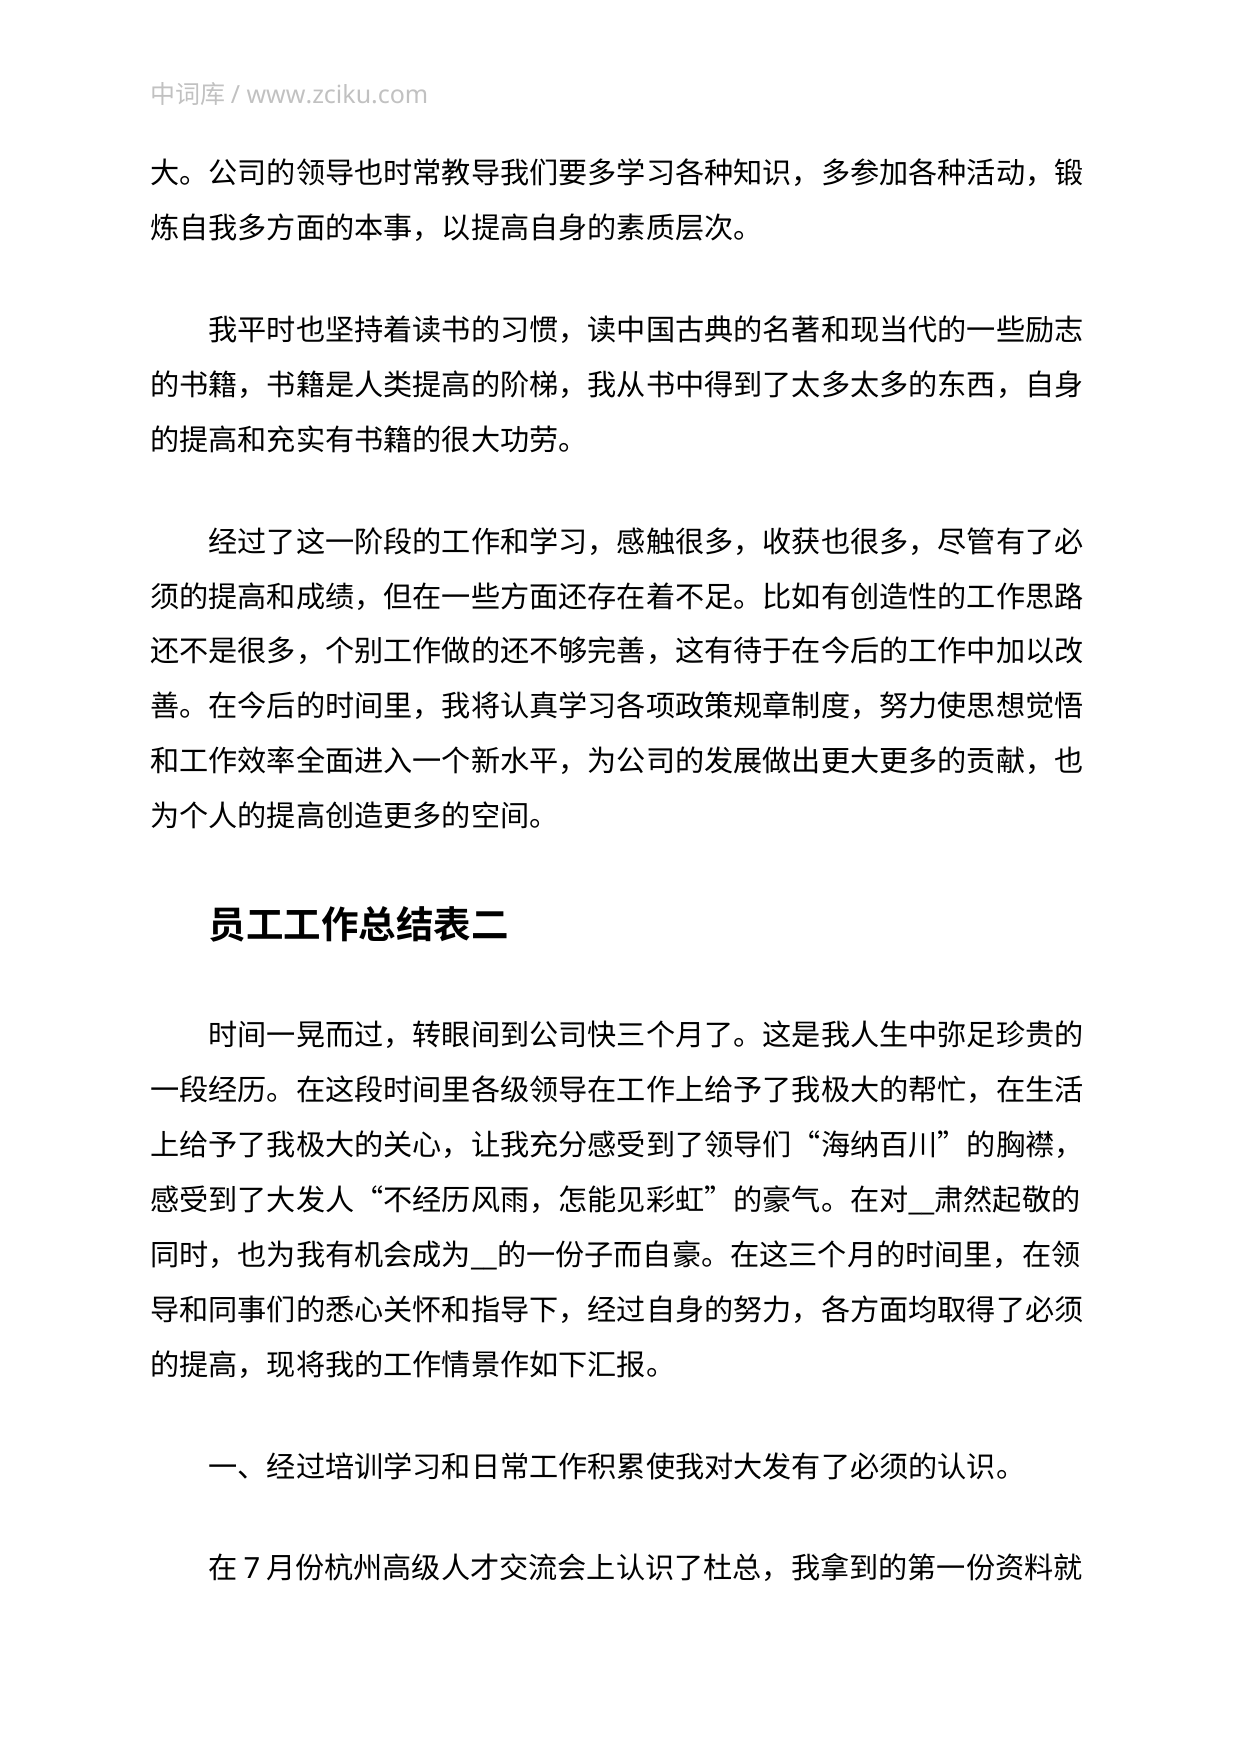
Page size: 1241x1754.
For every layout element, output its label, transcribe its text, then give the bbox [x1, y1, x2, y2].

text 经过了这一阶段的工作和学习，感触很多，收获也很多，尽管有了必须的提高和成绩，但在一些方面还存在着不足。比如有创造性的工作思路还不是很多，个别工作做的还不够完善，这有待于在今后的工作中加以改善。在今后的时间里，我将认真学习各项政策规章制度，努力使思想觉悟和工作效率全面进入一个新水平，为公司的发展做出更大更多的贡献，也为个人的提高创造更多的空间。 [150, 518, 1090, 835]
text 时间一晃而过，转眼间到公司快三个月了。这是我人生中弥足珍贵的一段经历。在这段时间里各级领导在工作上给予了我极大的帮忙，在生活上给予了我极大的关心，让我充分感受到了领导们“海纳百川”的胸襟，感受到了大发人“不经历风雨，怎能见彩虹”的豪气。在对__肃然起敬的同时，也为我有机会成为__的一份子而自豪。在这三个月的时间里，在领导和同事们的悉心关怀和指导下，经过自身的努力，各方面均取得了必须的提高，现将我的工作情景作如下汇报。 [150, 1012, 1090, 1384]
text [150, 150, 1090, 247]
text 一、经过培训学习和日常工作积累使我对大发有了必须的认识。 [150, 1443, 1090, 1486]
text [150, 1545, 1090, 1587]
text 员工工作总结表二 [150, 894, 1090, 949]
text 我平时也坚持着读书的习惯，读中国古典的名著和现当代的一些励志的书籍，书籍是人类提高的阶梯，我从书中得到了太多太多的东西，自身的提高和充实有书籍的很大功劳。 [150, 307, 1090, 459]
